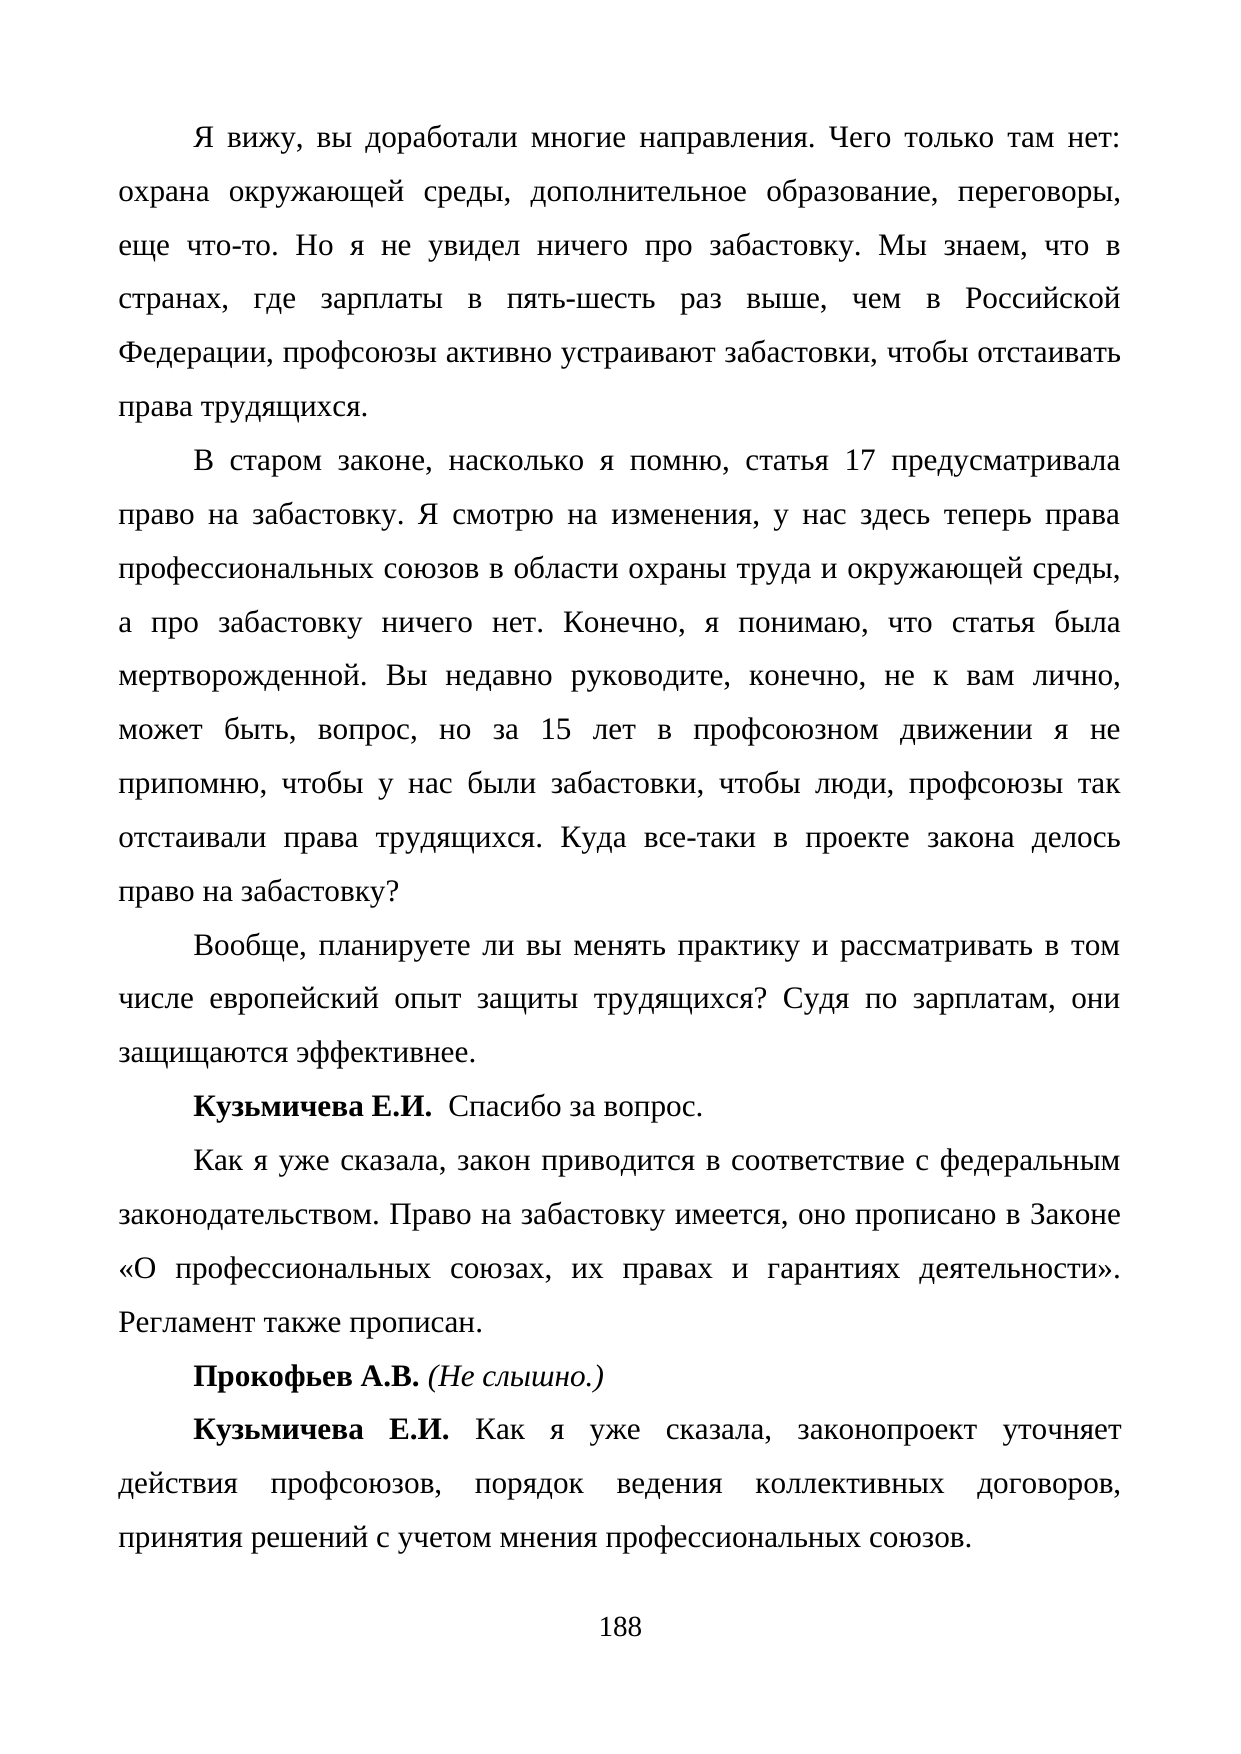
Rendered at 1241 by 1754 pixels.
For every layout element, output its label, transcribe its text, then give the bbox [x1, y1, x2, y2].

text Я вижу, вы доработали многие направления. Чего только там нет: охрана окружающей среды, дополнительное образование, переговоры, еще что-то. Но я не увидел ничего про забастовку. Мы знаем, что в странах, где зарплаты в пять-шесть раз выше, чем в Российской Федерации, профсоюзы активно устраивают забастовки, чтобы отстаивать права трудящихся. [118, 118, 1122, 423]
text Как я уже сказала, закон приводится в соответствие с федеральным законодательством. Право на забастовку имеется, оно прописано в Законе «О профессиональных союзах, их правах и гарантиях деятельности». Регламент также прописан. [118, 1141, 1122, 1339]
text Вообще, планируете ли вы менять практику и рассматривать в том числе европейский опыт защиты трудящихся? Судя по зарплатам, они защищаются эффективнее. [118, 926, 1122, 1069]
text Кузьмичева Е.И. Спасибо за вопрос. [118, 1087, 1122, 1123]
text Кузьмичева Е.И. Как я уже сказала, законопроект уточняет действия профсоюзов, порядок ведения коллективных договоров, принятия решений с учетом мнения профессиональных союзов. [118, 1411, 1122, 1554]
text В старом законе, насколько я помню, статья 17 предусматривала право на забастовку. Я смотрю на изменения, у нас здесь теперь права профессиональных союзов в области охраны труда и окружающей среды, а про забастовку ничего нет. Конечно, я понимаю, что статья была мертворожденной. Вы недавно руководите, конечно, не к вам лично, может быть, вопрос, но за 15 лет в профсоюзном движении я не припомню, чтобы у нас были забастовки, чтобы люди, профсоюзы так отстаивали права трудящихся. Куда все-таки в проекте закона делось право на забастовку? [118, 441, 1122, 908]
text Прокофьев А.В. (Не слышно.) [118, 1357, 1122, 1393]
